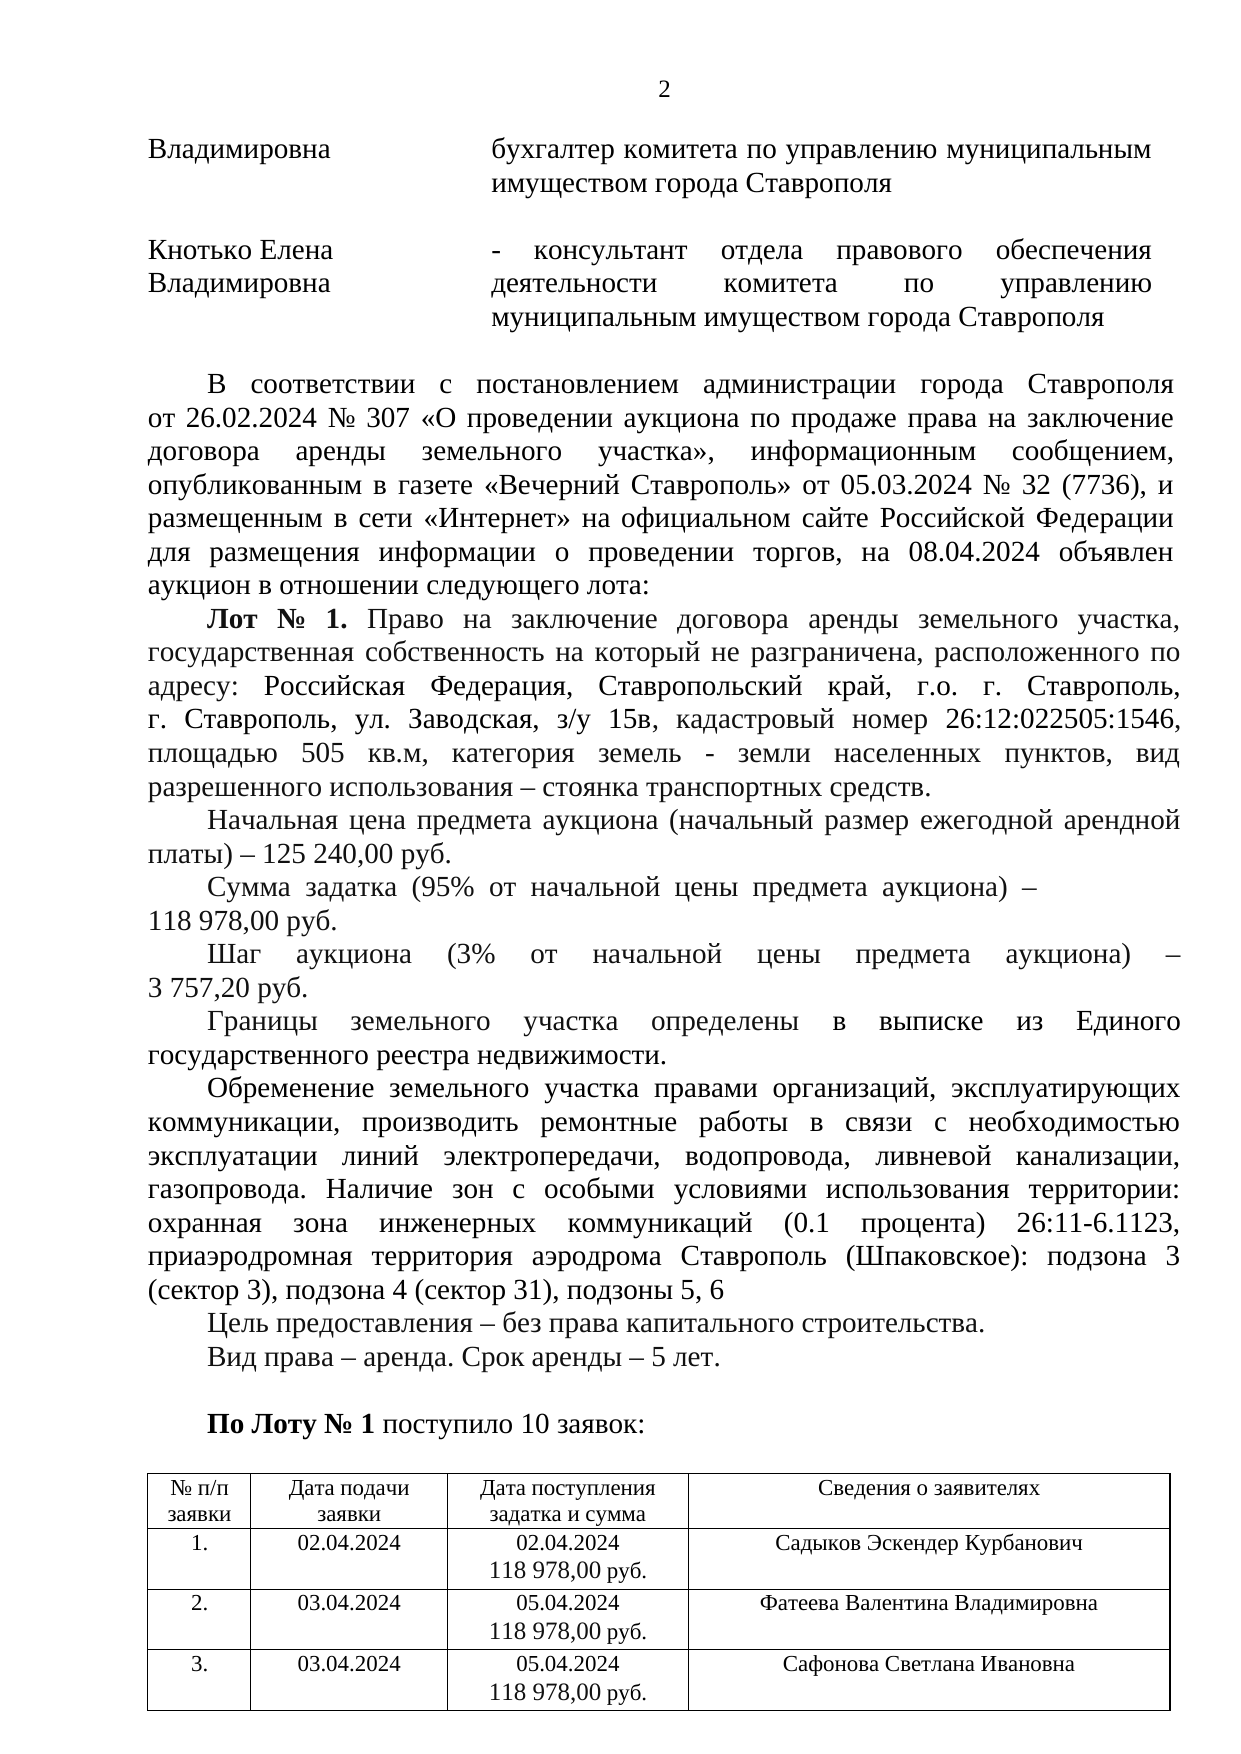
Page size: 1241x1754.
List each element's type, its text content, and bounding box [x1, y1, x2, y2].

table_cell 03.04.2024 [251, 1590, 447, 1649]
text Вид права – аренда. Срок аренды – 5 лет. [148, 1339, 1181, 1372]
table_cell Сафонова Светлана Ивановна [689, 1650, 1169, 1710]
table_header Сведения о заявителях [689, 1474, 1169, 1528]
text Сумма задатка (95% от начальной цены предмета аукциона) – 118 978,00 руб. [148, 869, 1181, 936]
table_header Дата подачи заявки [251, 1474, 447, 1528]
table_header № п/п заявки [148, 1474, 250, 1528]
table_cell 02.04.2024 118 978,00 руб. [448, 1529, 688, 1588]
table_cell - консультант отдела правового обеспечения деятельности комитета по управлению муниципальным имуществом города Ставрополя [480, 232, 1170, 366]
text В соответствии с постановлением администрации города Ставрополя от 26.02.2024 № 307 «О проведении аукциона по продаже права на заключение договора аренды земельного участка», информационным сообщением, опубликованным в газете «Вечерний Ставрополь» от 05.03.2024 № 32 (7736), и размещенным в сети «Интернет» на официальном сайте Российской Федерации для размещения информации о проведении торгов, на 08.04.2024 объявлен аукцион в отношении следующего лота: [148, 366, 1175, 601]
text Начальная цена предмета аукциона (начальный размер ежегодной арендной платы) – 125 240,00 руб. [148, 802, 1181, 869]
table_cell Кнотько Елена Владимировна [136, 232, 480, 366]
table_cell 02.04.2024 [251, 1529, 447, 1588]
table_header Дата поступления задатка и сумма [448, 1474, 688, 1528]
text Цель предоставления – без права капитального строительства. [148, 1305, 1181, 1339]
text Шаг аукциона (3% от начальной цены предмета аукциона) – 3 757,20 руб. [148, 936, 1181, 1003]
text Обременение земельного участка правами организаций, эксплуатирующих коммуникации, производить ремонтные работы в связи с необходимостью эксплуатации линий электропередачи, водопровода, ливневой канализации, газопровода. Наличие зон с особыми условиями использования территории: охранная зона инженерных коммуникаций (0.1 процента) 26:11-6.1123, приаэродромная территория аэродрома Ставрополь (Шпаковское): подзона 3 (сектор 3), подзона 4 (сектор 31), подзоны 5, 6 [148, 1071, 1181, 1305]
table_cell 05.04.2024 118 978,00 руб. [448, 1650, 688, 1710]
text По Лоту № 1 поступило 10 заявок: [148, 1406, 1175, 1439]
table_cell 3. [148, 1650, 250, 1710]
text Границы земельного участка определены в выписке из Единого государственного реестра недвижимости. [148, 1003, 1181, 1071]
table_cell Фатеева Валентина Владимировна [689, 1590, 1169, 1649]
table_cell Садыков Эскендер Курбанович [689, 1529, 1169, 1588]
table_cell 1. [148, 1529, 250, 1588]
table_cell 05.04.2024 118 978,00 руб. [448, 1590, 688, 1649]
text Лот № 1. Право на заключение договора аренды земельного участка, государственная собственность на который не разграничена, расположенного по адресу: Российская Федерация, Ставропольский край, г.о. г. Ставрополь, г. Ставрополь, ул. Заводская, з/у 15в, кадастровый номер 26:12:022505:1546, площадью 505 кв.м, категория земель - земли населенных пунктов, вид разрешенного использования – стоянка транспортных средств. [148, 601, 1181, 802]
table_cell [136, 131, 480, 232]
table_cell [480, 131, 1170, 232]
table_cell 03.04.2024 [251, 1650, 447, 1710]
table_cell 2. [148, 1590, 250, 1649]
